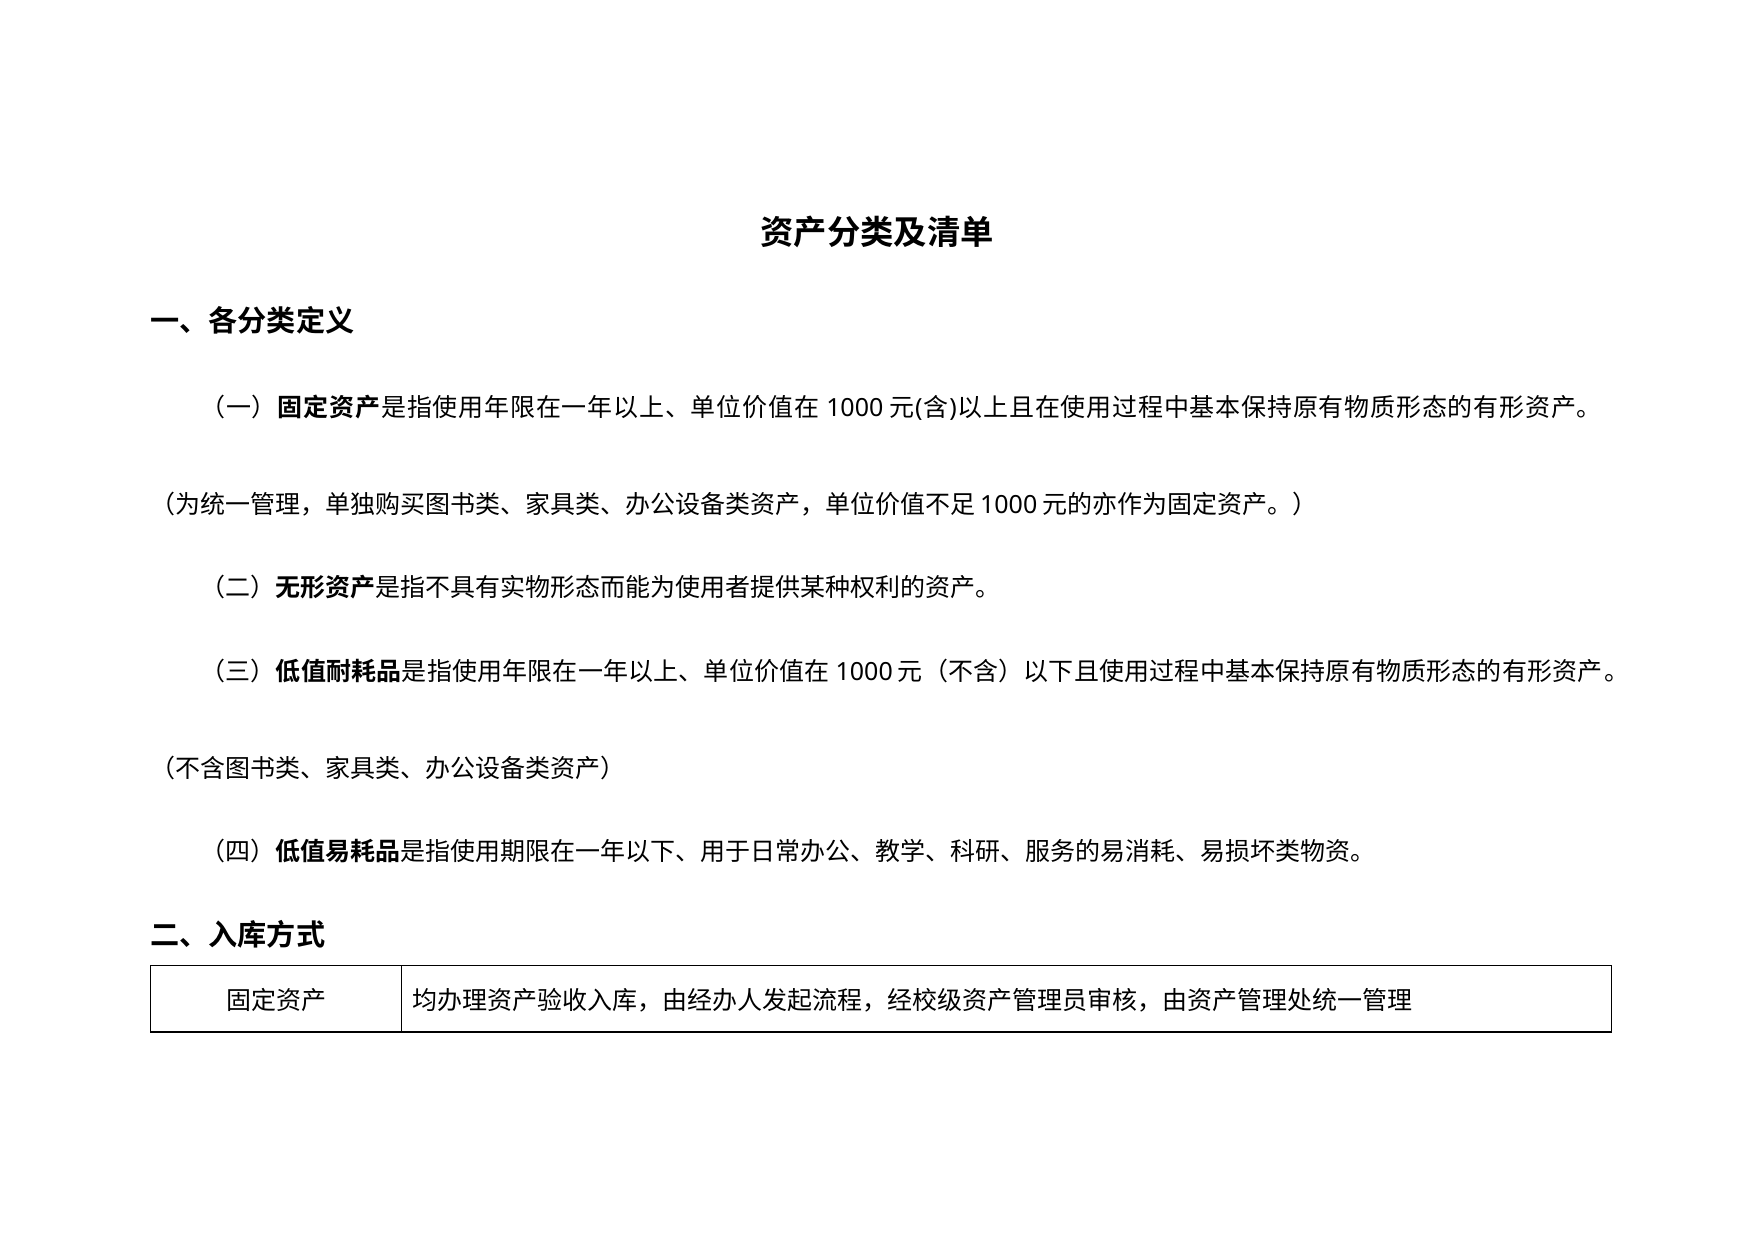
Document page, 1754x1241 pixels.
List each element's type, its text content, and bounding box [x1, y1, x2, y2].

text 一、各分类定义 [150, 287, 1604, 352]
text （一）固定资产是指使用年限在一年以上、单位价值在1000元(含)以上且在使用过程中基本保持原有物质形态的有形资产。（为统一管理，单独购买图书类、家具类、办公设备类资产，单位价值不足1000元的亦作为固定资产。） [150, 373, 1604, 535]
text （二）无形资产是指不具有实物形态而能为使用者提供某种权利的资产。 [150, 553, 1604, 618]
text 资产分类及清单 [150, 198, 1604, 263]
text （三）低值耐耗品是指使用年限在一年以上、单位价值在1000元（不含）以下且使用过程中基本保持原有物质形态的有形资产。（不含图书类、家具类、办公设备类资产） [150, 637, 1604, 799]
table_header 固定资产 [151, 966, 401, 1031]
text 二、入库方式 [150, 900, 1604, 965]
text （四）低值易耗品是指使用期限在一年以下、用于日常办公、教学、科研、服务的易消耗、易损坏类物资。 [150, 817, 1604, 882]
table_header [402, 966, 1611, 1031]
